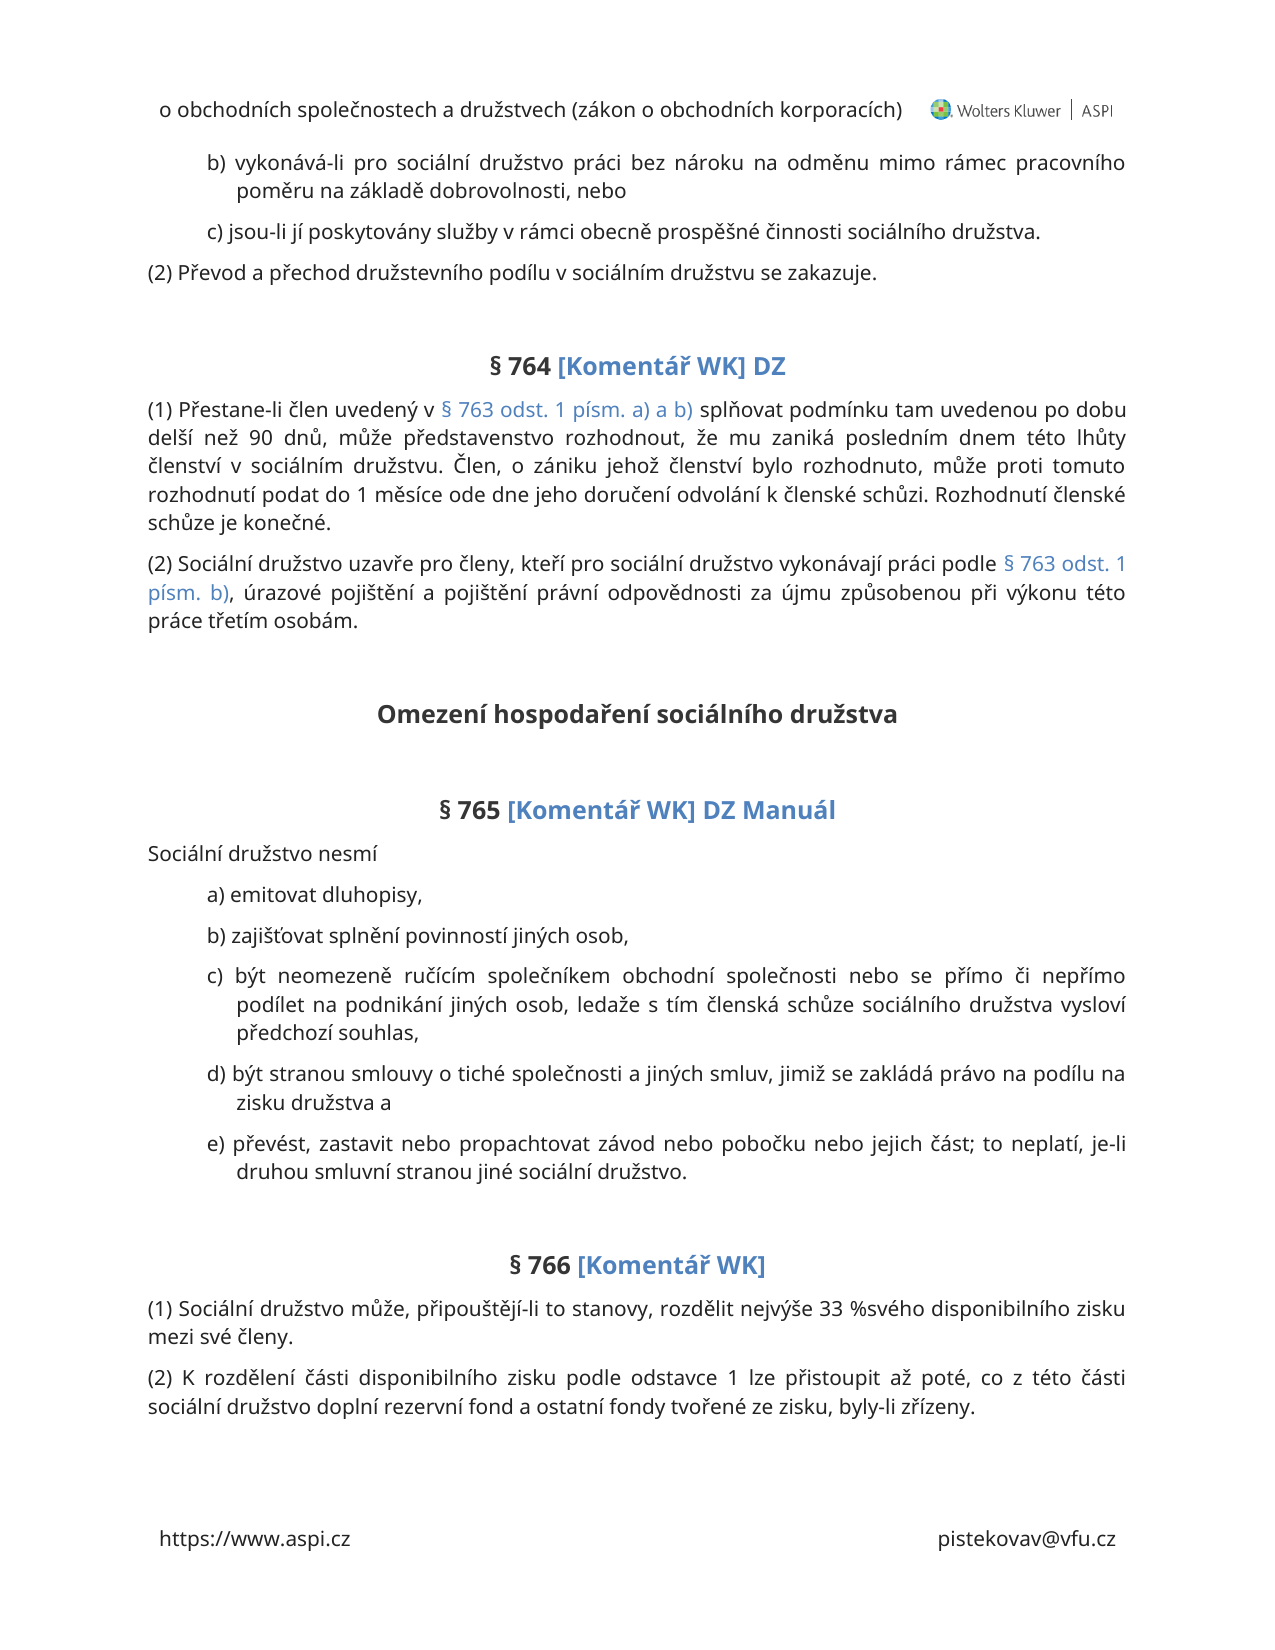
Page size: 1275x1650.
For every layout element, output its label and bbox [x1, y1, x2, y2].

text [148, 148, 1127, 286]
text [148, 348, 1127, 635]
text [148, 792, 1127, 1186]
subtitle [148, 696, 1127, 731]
picture [927, 94, 1119, 124]
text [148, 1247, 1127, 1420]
